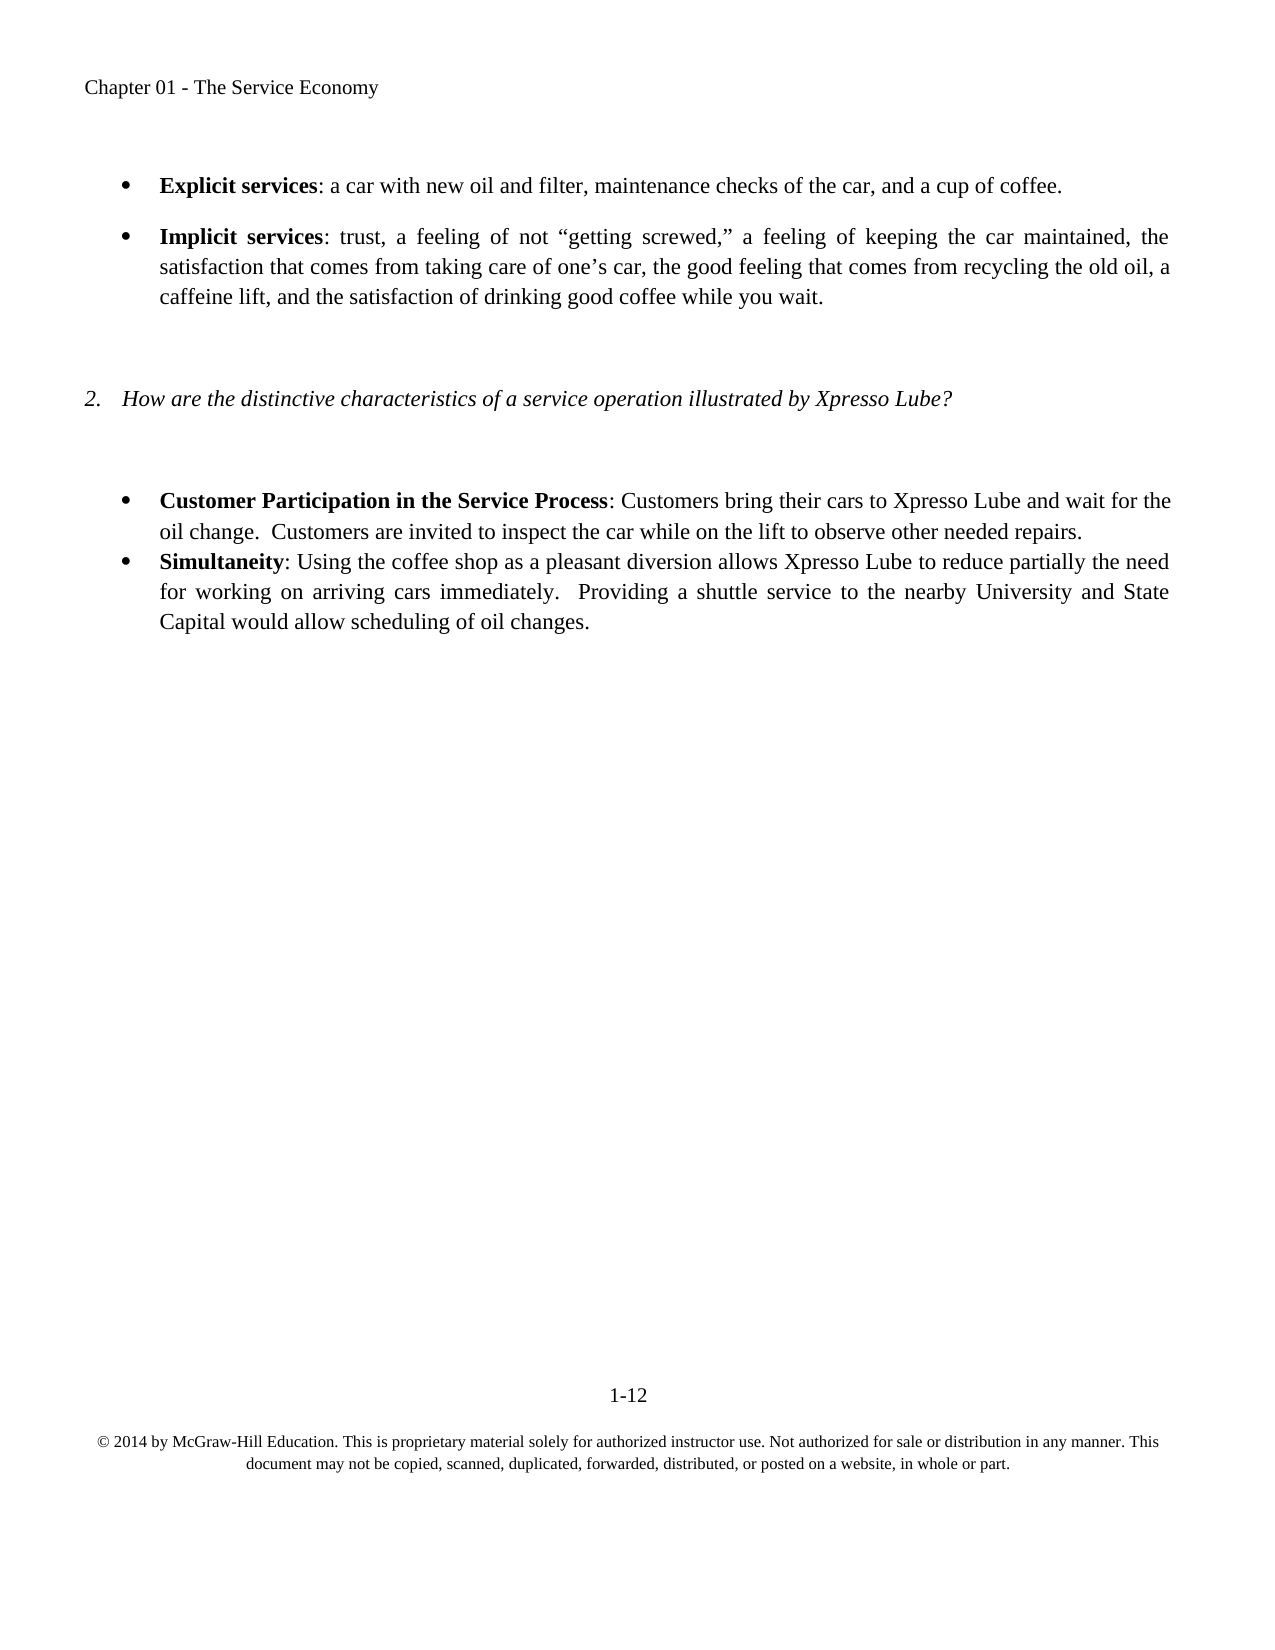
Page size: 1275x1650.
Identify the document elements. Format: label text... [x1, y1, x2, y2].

list Simultaneity: Using the coffee shop as a pleasant diversion allows Xpresso Lube to reduce partially the need for working on arriving cars immediately. Providing a shuttle service to the nearby University and State Capital would allow scheduling of oil changes. [122, 548, 1172, 635]
list Customer Participation in the Service Process: Customers bring their cars to Xpresso Lube and wait for the oil change. Customers are invited to inspect the car while on the lift to observe other needed repairs. [122, 487, 1172, 544]
list Explicit services: a car with new oil and filter, maintenance checks of the car, and a cup of coffee. [122, 172, 1172, 198]
list How are the distinctive characteristics of a service operation illustrated by Xpresso Lube? [84, 385, 1172, 412]
list Implicit services: trust, a feeling of not “getting screwed,” a feeling of keeping the car maintained, the satisfaction that comes from taking care of one’s car, the good feeling that comes from recycling the old oil, a caffeine lift, and the satisfaction of drinking good coffee while you wait. [122, 223, 1172, 310]
